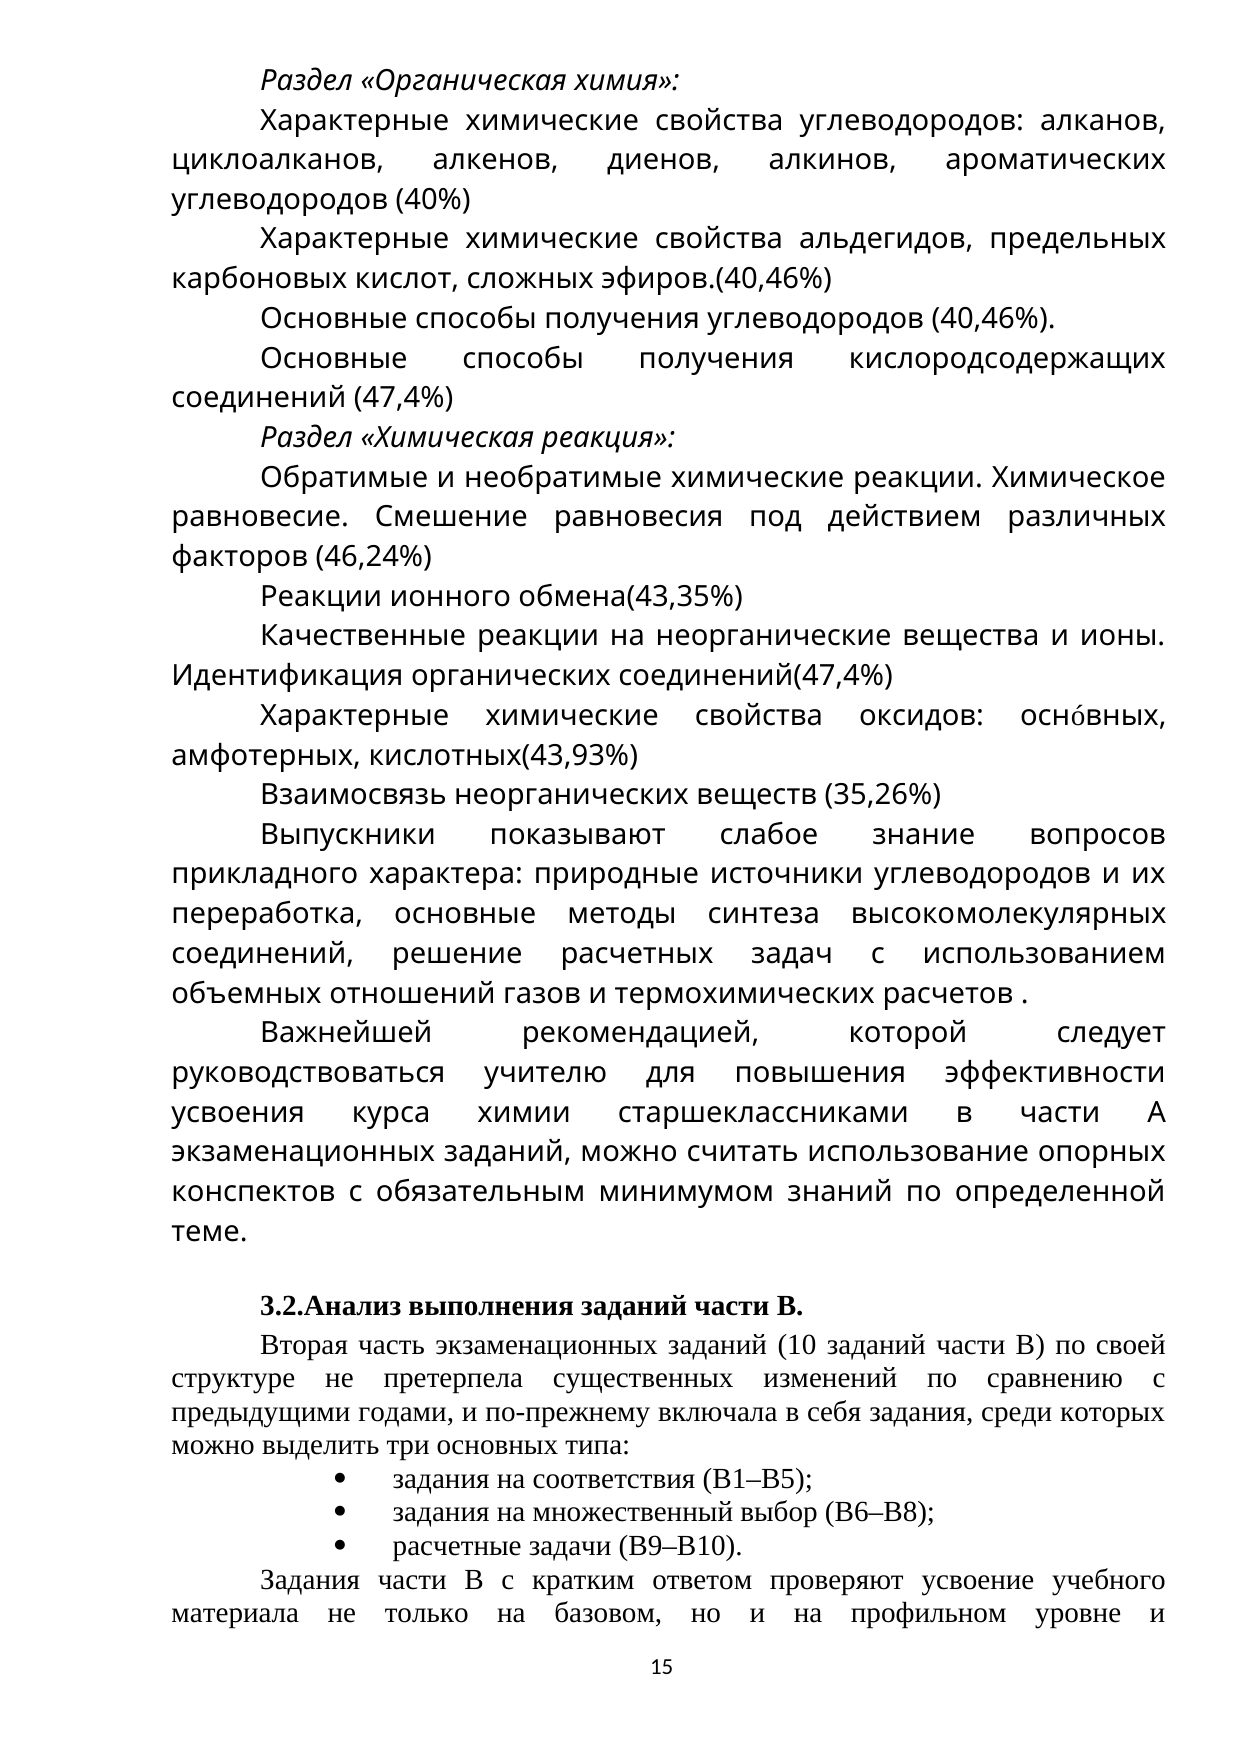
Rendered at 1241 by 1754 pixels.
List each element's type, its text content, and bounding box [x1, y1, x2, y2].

text Раздел «Органическая химия»: [171, 59, 1166, 99]
text Качественные реакции на неорганические вещества и ионы. Идентификация органических соединений(47,4%) [171, 615, 1166, 694]
text Вторая часть экзаменационных заданий (10 заданий части В) по своей структуре не претерпела существенных изменений по сравнению с предыдущими годами, и по-прежнему включала в себя задания, среди которых можно выделить три основных типа: [171, 1327, 1166, 1461]
list задания на соответствия (В1–В5); [246, 1461, 1166, 1494]
list задания на множественный выбор (В6–В8); [246, 1494, 1166, 1528]
text Раздел «Химическая реакция»: [171, 416, 1166, 456]
text Характерные химические свойства оксидов: оснóвных, амфотерных, кислотных(43,93%) [171, 694, 1166, 773]
text 3.2.Анализ выполнения заданий части В. [171, 1288, 1166, 1322]
text Характерные химические свойства альдегидов, предельных карбоновых кислот, сложных эфиров.(40,46%) [171, 218, 1166, 297]
text Важнейшей рекомендацией, которой следует руководствоваться учителю для повышения эффективности усвоения курса химии старшеклассниками в части А экзаменационных заданий, можно считать использование опорных конспектов с обязательным минимумом знаний по определенной теме. [171, 1012, 1166, 1250]
text Обратимые и необратимые химические реакции. Химическое равновесие. Смешение равновесия под действием различных факторов (46,24%) [171, 456, 1166, 575]
text Реакции ионного обмена(43,35%) [171, 575, 1166, 615]
text Взаимосвязь неорганических веществ (35,26%) [171, 773, 1166, 813]
text Характерные химические свойства углеводородов: алканов, циклоалканов, алкенов, диенов, алкинов, ароматических углеводородов (40%) [171, 99, 1166, 218]
text Основные способы получения углеводородов (40,46%). [171, 297, 1166, 337]
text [171, 1562, 1166, 1629]
text Выпускники показывают слабое знание вопросов прикладного характера: природные источники углеводородов и их переработка, основные методы синтеза высокомолекулярных соединений, решение расчетных задач с использованием объемных отношений газов и термохимических расчетов . [171, 813, 1166, 1012]
list расчетные задачи (В9–В10). [246, 1528, 1166, 1562]
text Основные способы получения кислородсодержащих соединений (47,4%) [171, 337, 1166, 416]
